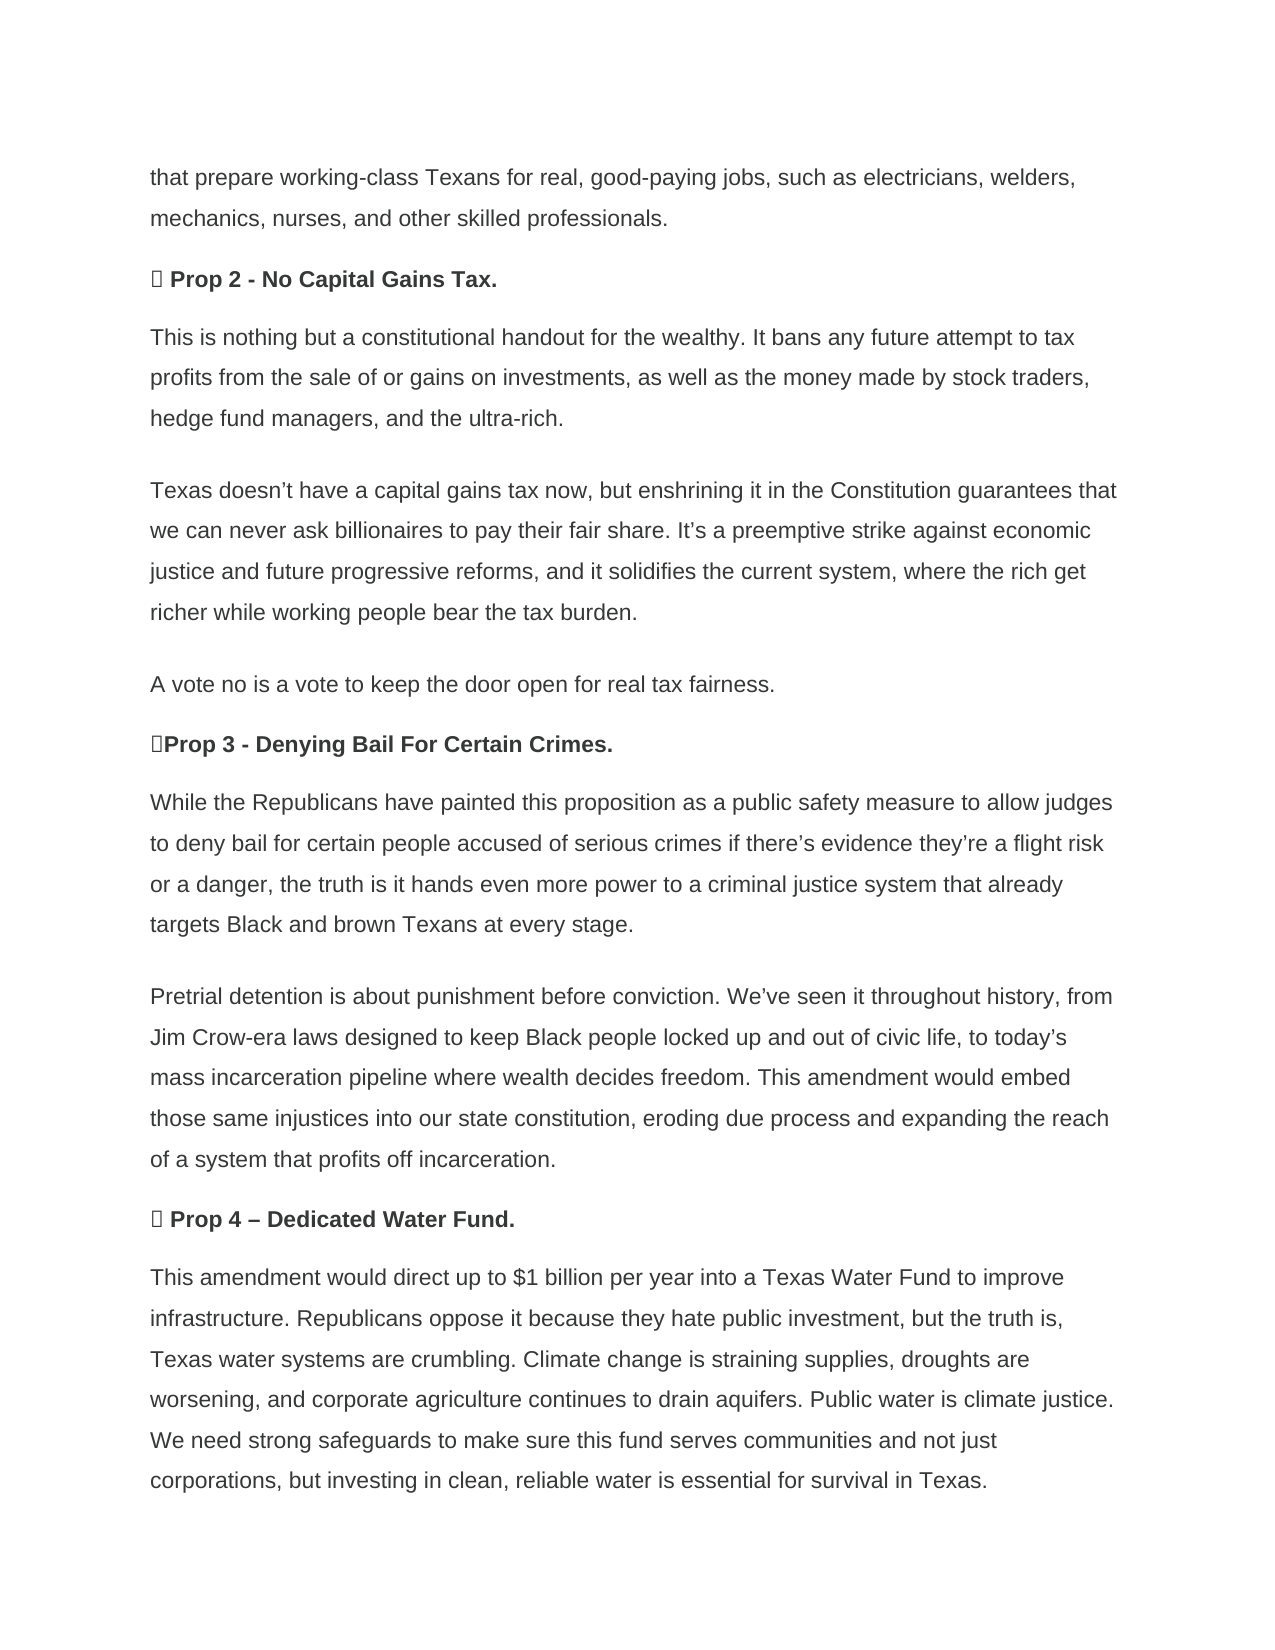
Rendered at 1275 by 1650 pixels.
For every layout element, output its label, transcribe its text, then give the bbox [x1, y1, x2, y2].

text Texas doesn’t have a capital gains tax now, but enshrining it in the Constitution guarantees that we can never ask billionaires to pay their fair share. It’s a preemptive strike against economic justice and future progressive reforms, and it solidifies the current system, where the rich get richer while working people bear the tax burden. [150, 462, 1125, 625]
text This amendment would direct up to $1 billion per year into a Texas Water Fund to improve infrastructure. Republicans oppose it because they hate public investment, but the truth is, Texas water systems are crumbling. Climate change is straining supplies, droughts are worsening, and corporate agriculture continues to drain aquifers. Public water is climate justice. We need strong safeguards to make sure this fund serves communities and not just corporations, but investing in clean, reliable water is essential for survival in Texas. [150, 1250, 1125, 1494]
text ❌ Prop 2 - No Capital Gains Tax. [150, 262, 1125, 294]
text Pretrial detention is about punishment before conviction. We’ve seen it throughout history, from Jim Crow-era laws designed to keep Black people locked up and out of civic life, to today’s mass incarceration pipeline where wealth decides freedom. This amendment would embed those same injustices into our state constitution, eroding due process and expanding the reach of a system that profits off incarceration. [150, 969, 1125, 1172]
text This is nothing but a constitutional handout for the wealthy. It bans any future attempt to tax profits from the sale of or gains on investments, as well as the money made by stock traders, hedge fund managers, and the ultra-rich. [150, 309, 1125, 431]
text ❌Prop 3 - Denying Bail For Certain Crimes. [150, 728, 1125, 759]
text ✅ Prop 4 – Dedicated Water Fund. [150, 1203, 1125, 1234]
text While the Republicans have painted this proposition as a public safety measure to allow judges to deny bail for certain people accused of serious crimes if there’s evidence they’re a flight risk or a danger, the truth is it hands even more power to a criminal justice system that already targets Black and brown Texans at every stage. [150, 775, 1125, 937]
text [150, 150, 1125, 231]
text A vote no is a vote to keep the door open for real tax fairness. [150, 656, 1125, 697]
